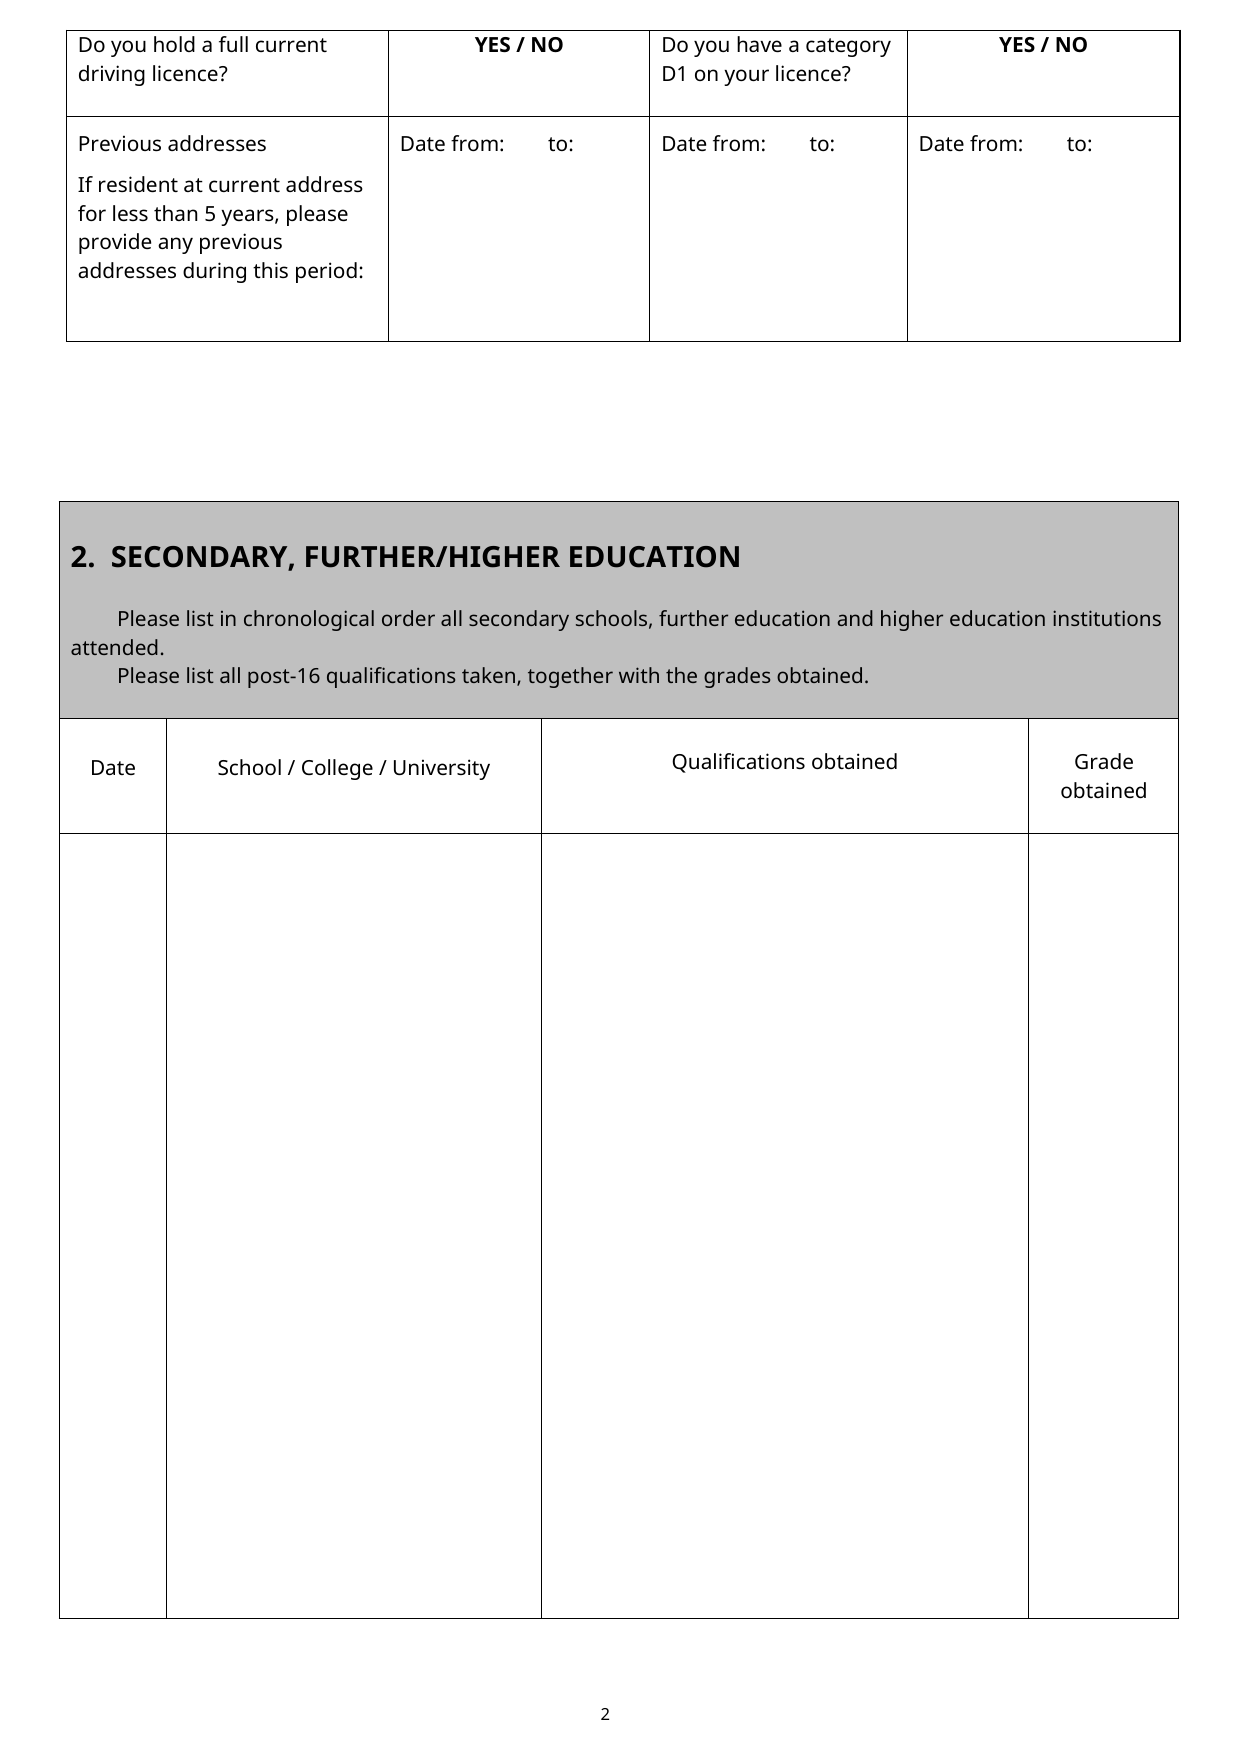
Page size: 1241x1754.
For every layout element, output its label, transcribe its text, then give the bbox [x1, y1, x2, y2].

table_cell Previous addresses If resident at current address for less than 5 years, please provide any previous addresses during this period: [67, 117, 388, 341]
table_header 2. SECONDARY, FURTHER/HIGHER EDUCATION Please list in chronological order all secondary schools, further education and higher education institutions attended. Please list all post-16 qualifications taken, together with the grades obtained. [60, 502, 1178, 718]
table_cell [1029, 834, 1178, 1618]
table_cell [542, 834, 1028, 1618]
table_cell YES / NO [908, 31, 1179, 116]
table_cell Date from: to: [650, 117, 907, 341]
table_cell Do you hold a full current driving licence? [67, 31, 388, 116]
table_cell Do you have a category D1 on your licence? [650, 31, 907, 116]
table_cell School / College / University [167, 719, 541, 833]
table_cell Qualifications obtained [542, 719, 1028, 833]
table_cell [167, 834, 541, 1618]
table_cell Date from: to: [389, 117, 649, 341]
table_cell YES / NO [389, 31, 649, 116]
table_cell [60, 834, 166, 1618]
table_cell Date from: to: [908, 117, 1179, 341]
table_cell Date [60, 719, 166, 833]
table_cell Grade obtained [1029, 719, 1178, 833]
